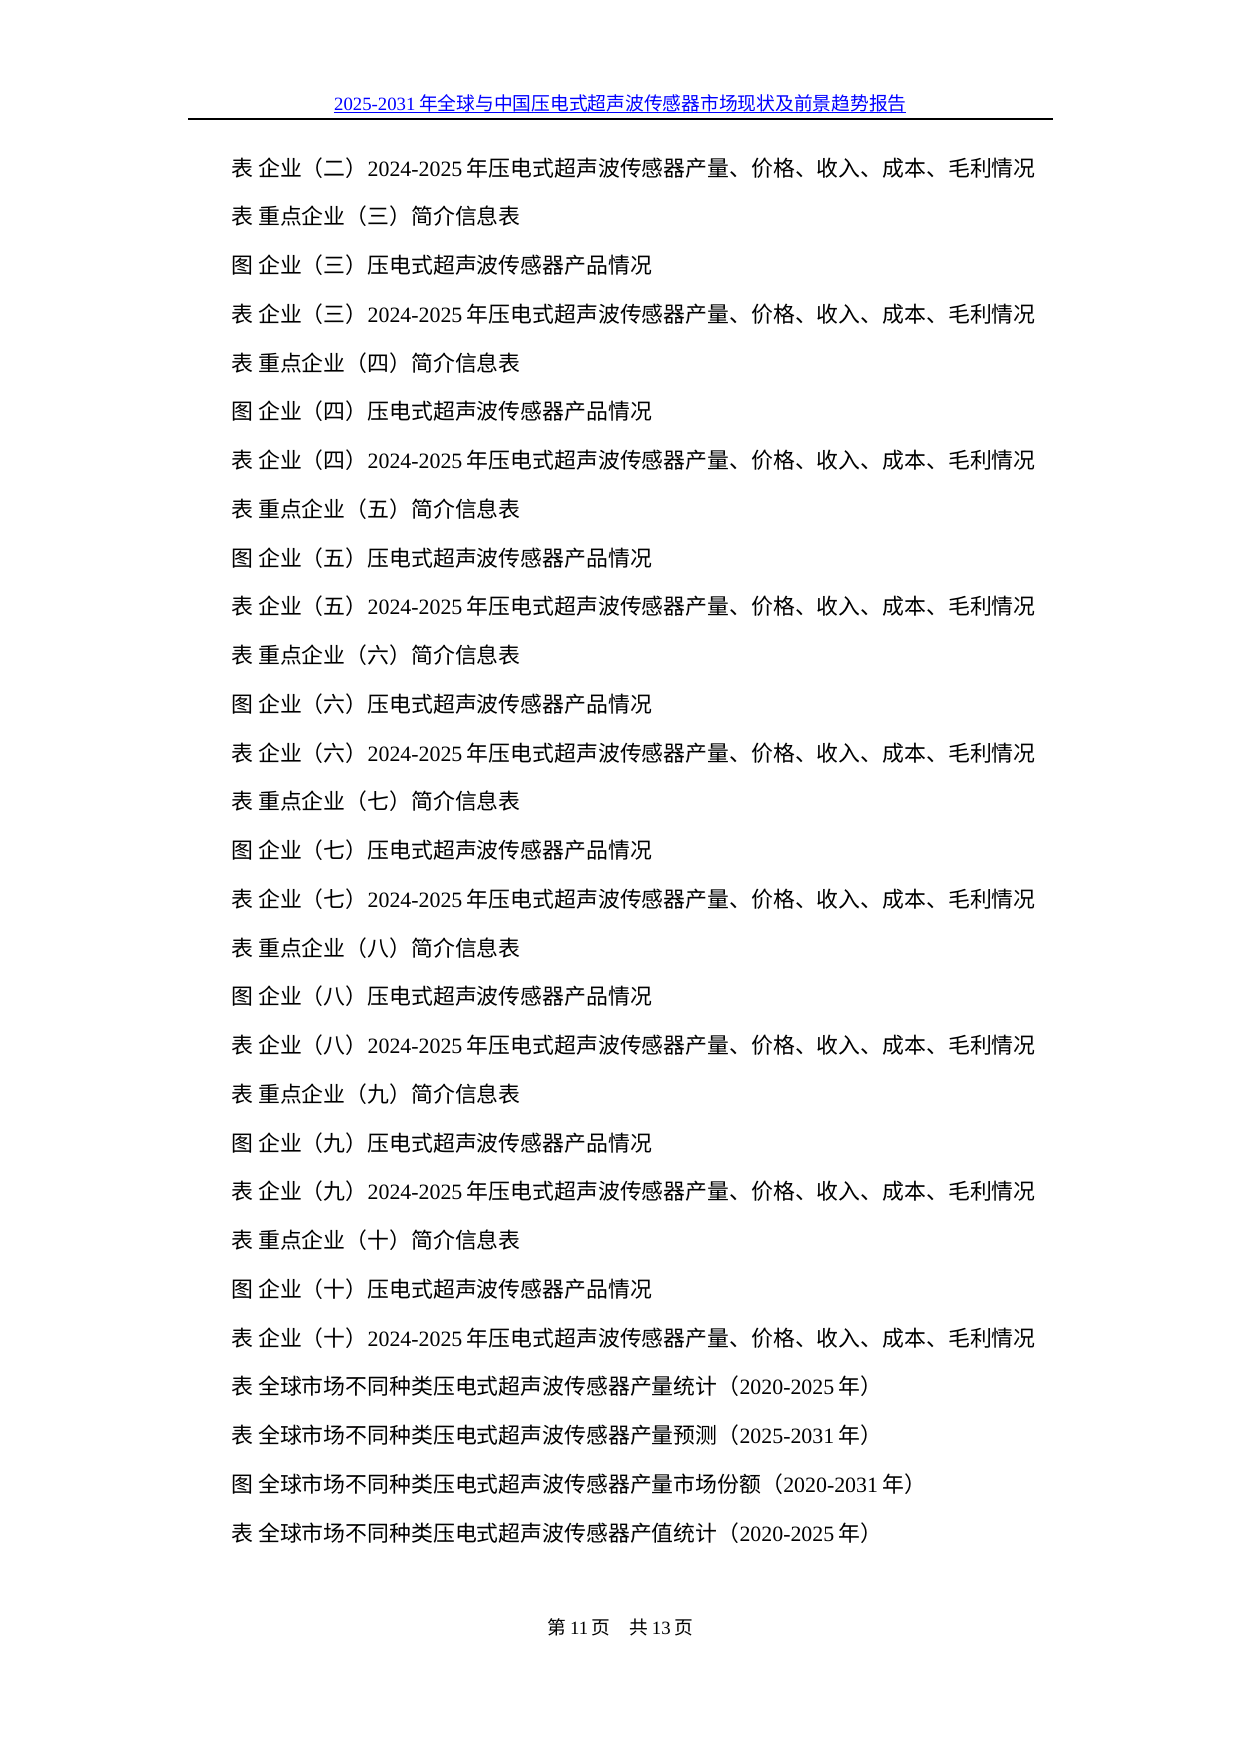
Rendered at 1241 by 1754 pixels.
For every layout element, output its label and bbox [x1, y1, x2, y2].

text [187, 150, 1053, 1548]
